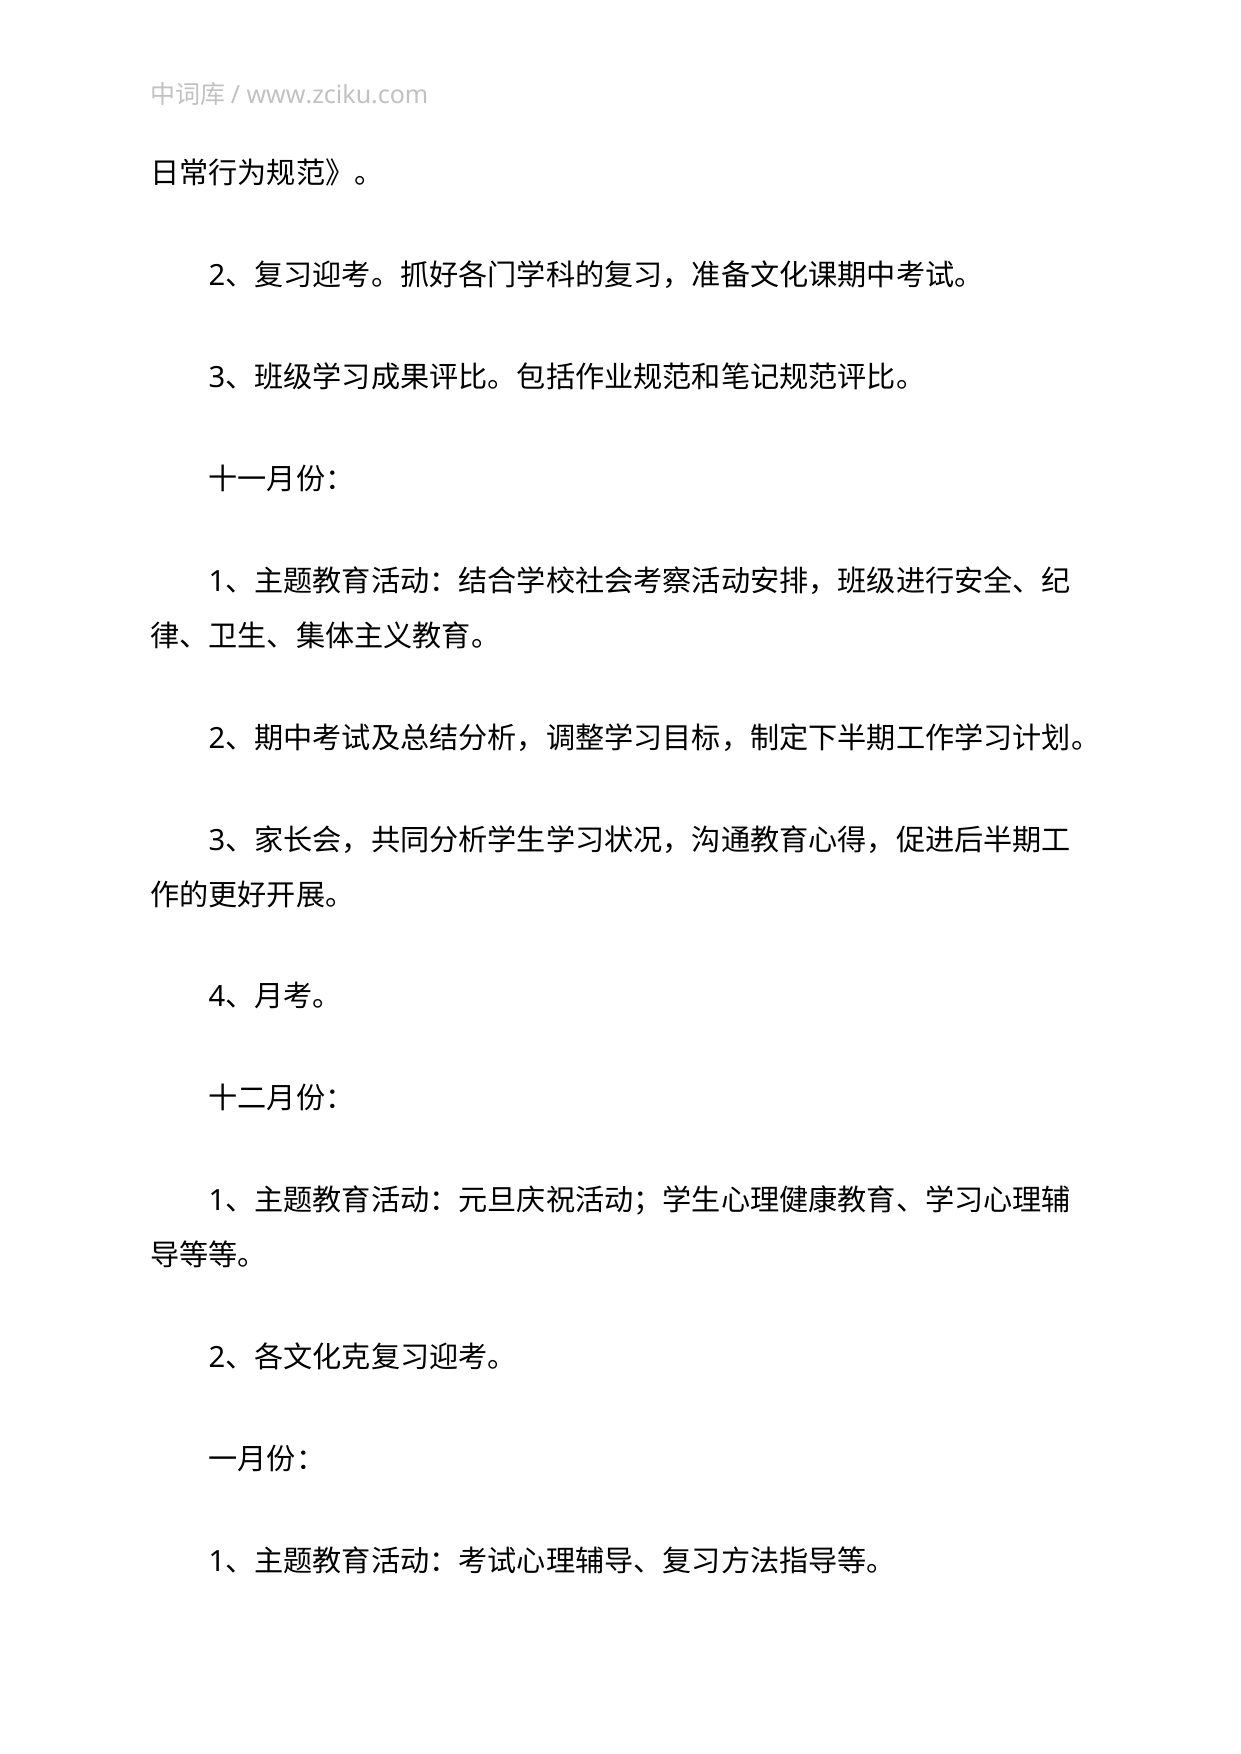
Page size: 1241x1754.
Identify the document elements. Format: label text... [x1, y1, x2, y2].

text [150, 150, 1090, 192]
text 3、家长会，共同分析学生学习状况，沟通教育心得，促进后半期工作的更好开展。 [150, 816, 1090, 913]
text 2、期中考试及总结分析，调整学习目标，制定下半期工作学习计划。 [150, 714, 1090, 757]
text 3、班级学习成果评比。包括作业规范和笔记规范评比。 [150, 354, 1090, 396]
text 1、主题教育活动：考试心理辅导、复习方法指导等。 [150, 1537, 1090, 1580]
text 十一月份： [150, 456, 1090, 498]
text 2、复习迎考。抓好各门学科的复习，准备文化课期中考试。 [150, 252, 1090, 294]
text 4、月考。 [150, 973, 1090, 1015]
text 十二月份： [150, 1075, 1090, 1117]
text 2、各文化克复习迎考。 [150, 1333, 1090, 1376]
text 一月份： [150, 1436, 1090, 1478]
text 1、主题教育活动：结合学校社会考察活动安排，班级进行安全、纪律、卫生、集体主义教育。 [150, 557, 1090, 655]
text 1、主题教育活动：元旦庆祝活动；学生心理健康教育、学习心理辅导等等。 [150, 1177, 1090, 1274]
